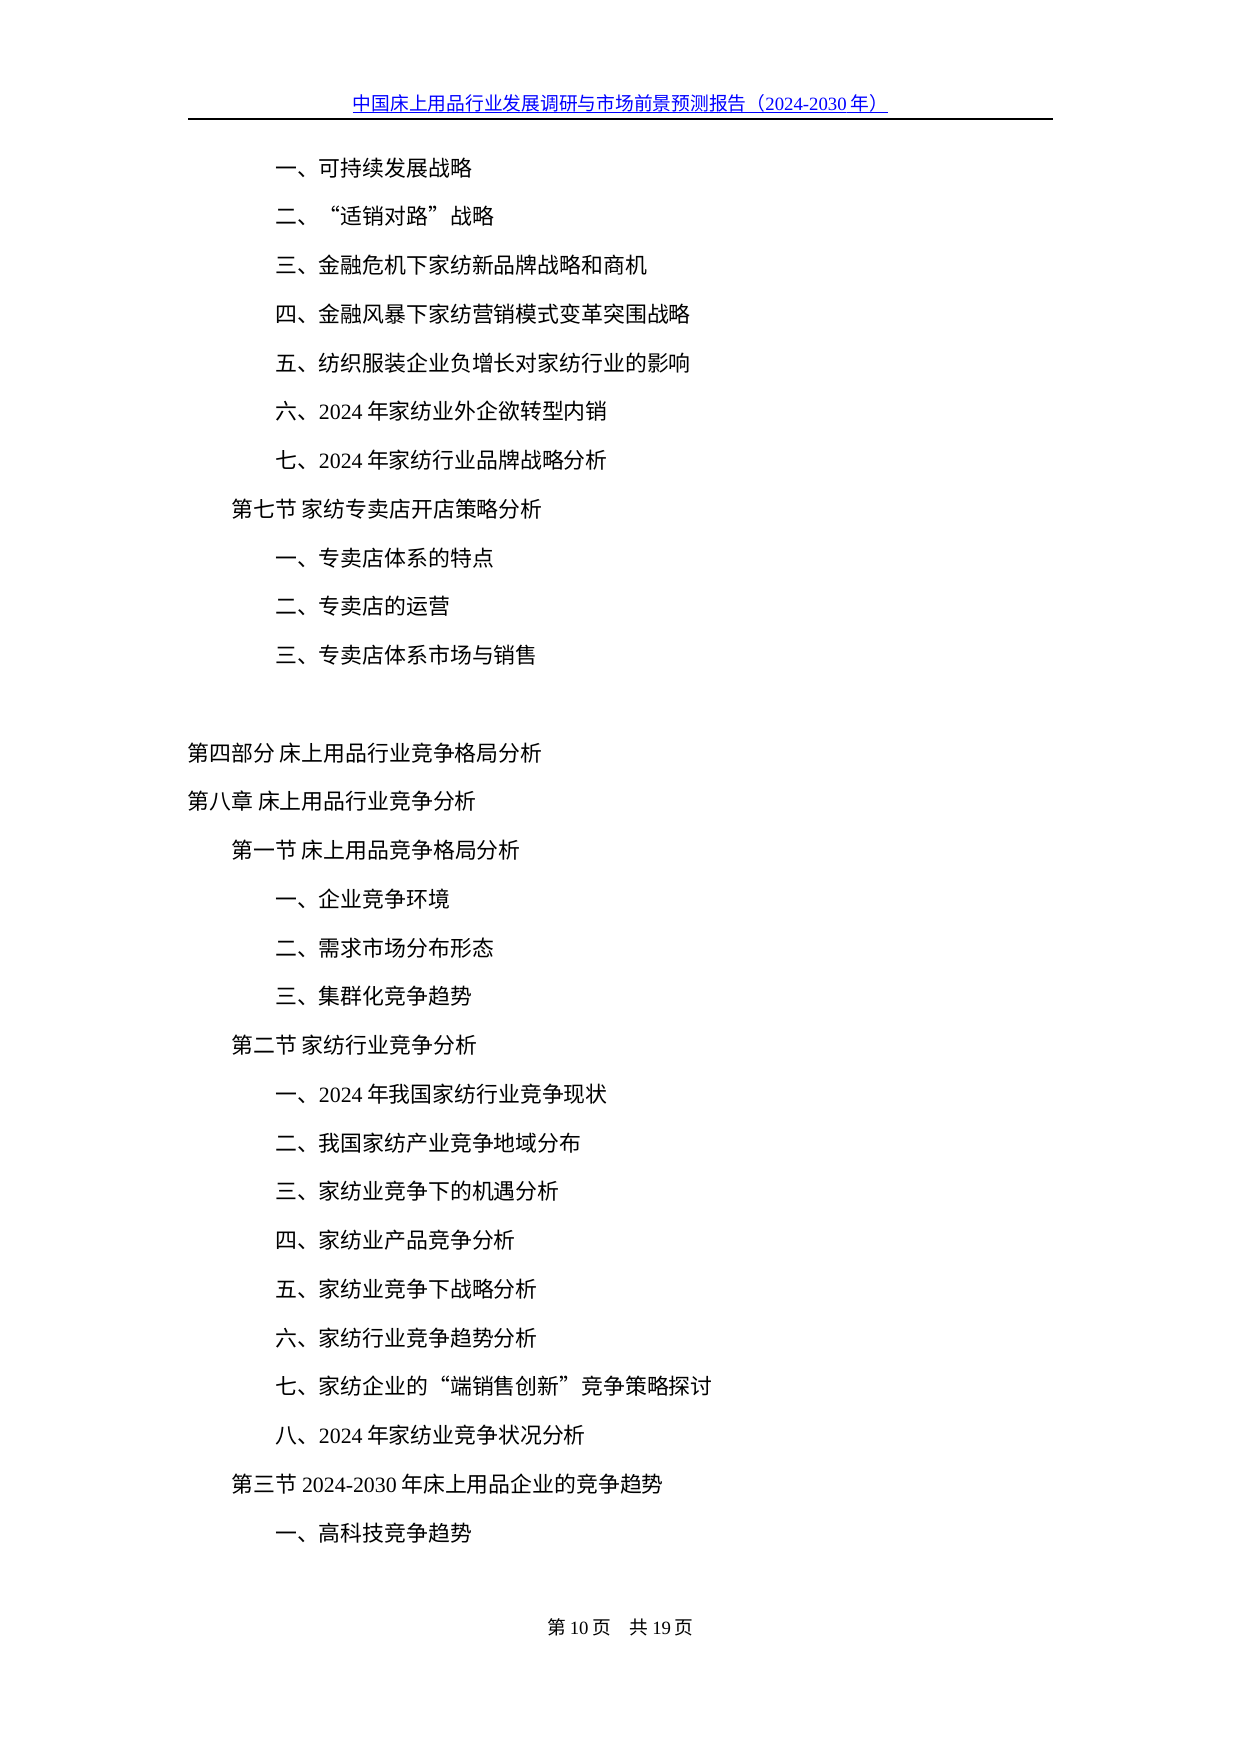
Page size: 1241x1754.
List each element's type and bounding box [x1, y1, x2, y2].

text [187, 150, 1053, 1548]
